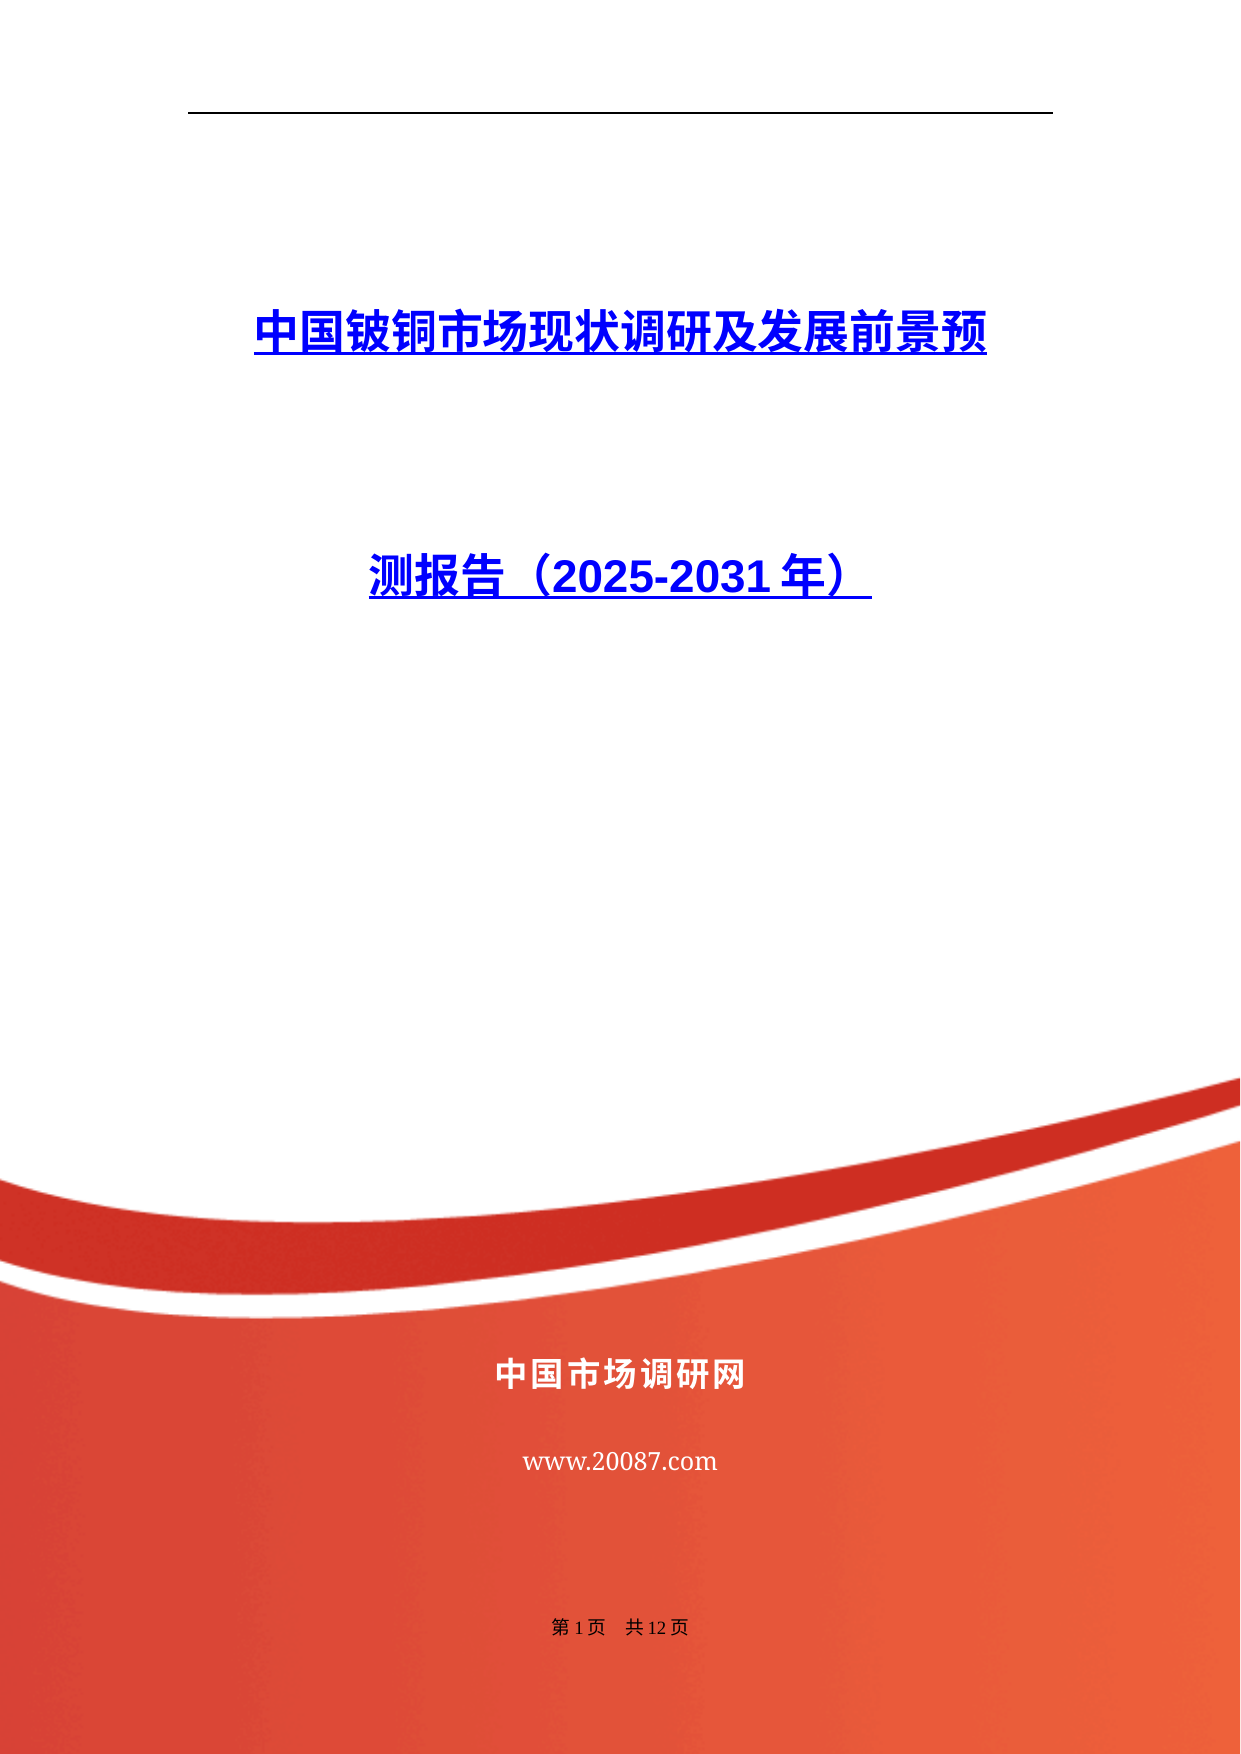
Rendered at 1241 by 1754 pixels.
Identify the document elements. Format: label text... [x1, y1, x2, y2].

subtitle 中国市场调研网 [187, 1339, 1053, 1404]
table_header 中国铍铜市场现状调研及发展前景预测报告（2025-2031年） [188, 207, 1053, 773]
picture [0, 1006, 1241, 1754]
text www.20087.com [187, 1428, 1053, 1493]
